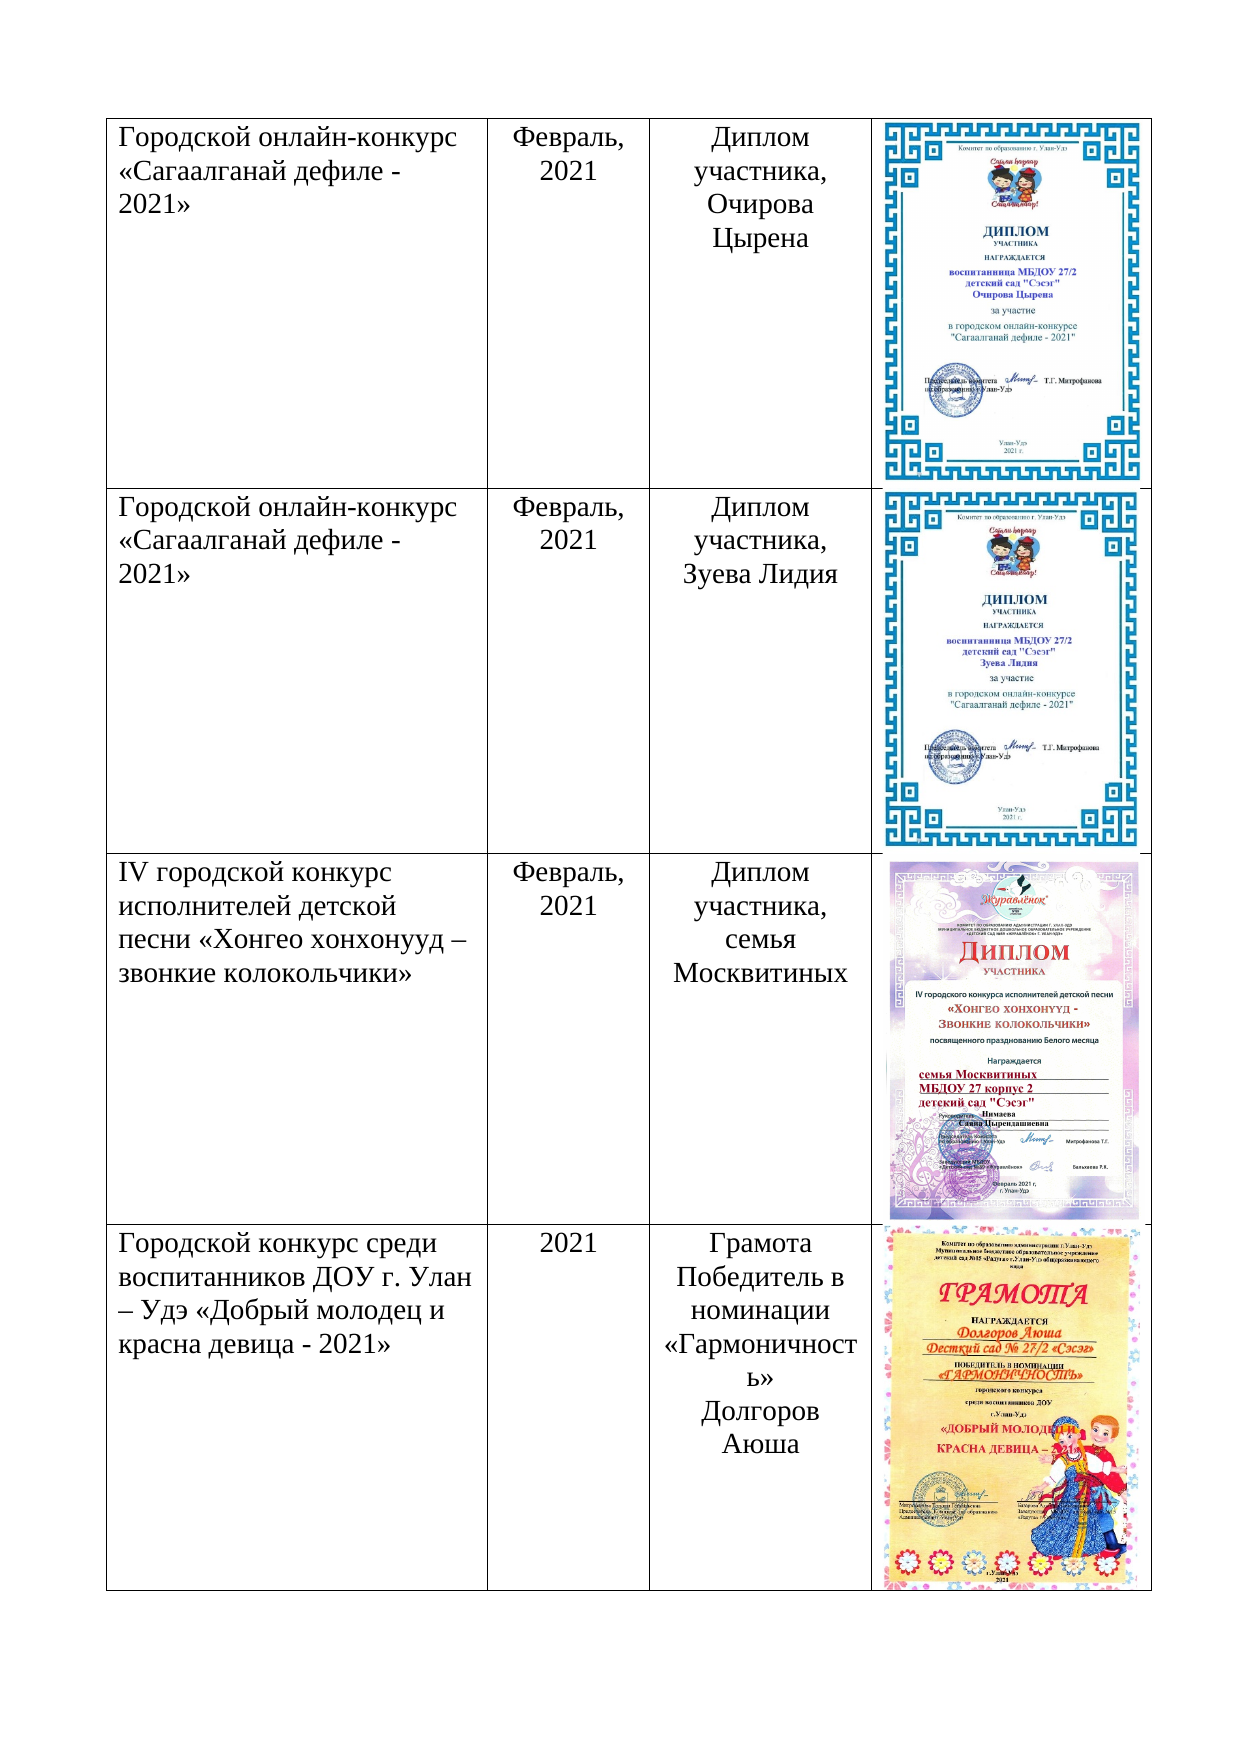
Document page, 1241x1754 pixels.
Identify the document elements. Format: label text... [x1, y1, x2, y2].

table_cell Февраль, 2021 [488, 489, 649, 853]
table_cell Февраль, 2021 [488, 854, 649, 1224]
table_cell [107, 1225, 487, 1589]
table_cell Диплом участника, Зуева Лидия [650, 489, 871, 853]
table_cell [872, 1225, 882, 1589]
table_cell [872, 119, 882, 488]
table_cell [1141, 1225, 1151, 1589]
table_cell Грамота Победитель в номинации «Гармоничность» Долгоров Аюша [650, 1225, 871, 1589]
table_cell [1141, 489, 1151, 853]
table_cell Диплом участника, семья Москвитиных [650, 854, 871, 1224]
table_cell Городской онлайн-конкурс «Сагаалганай дефиле - 2021» [107, 119, 487, 488]
table_cell Городской онлайн-конкурс «Сагаалганай дефиле - 2021» [107, 489, 487, 853]
table_cell [1144, 119, 1151, 488]
table_cell 2021 [488, 1225, 649, 1589]
picture [882, 119, 1146, 1590]
table_cell [872, 489, 882, 853]
table_cell [872, 854, 882, 1224]
table_cell [1146, 854, 1151, 1224]
table_cell Февраль, 2021 [488, 119, 649, 488]
table_cell Диплом участника, Очирова Цырена [650, 119, 871, 488]
table_cell IV городской конкурс исполнителей детской песни «Хонгео хонхонууд – звонкие колокольчики» [107, 854, 487, 1224]
